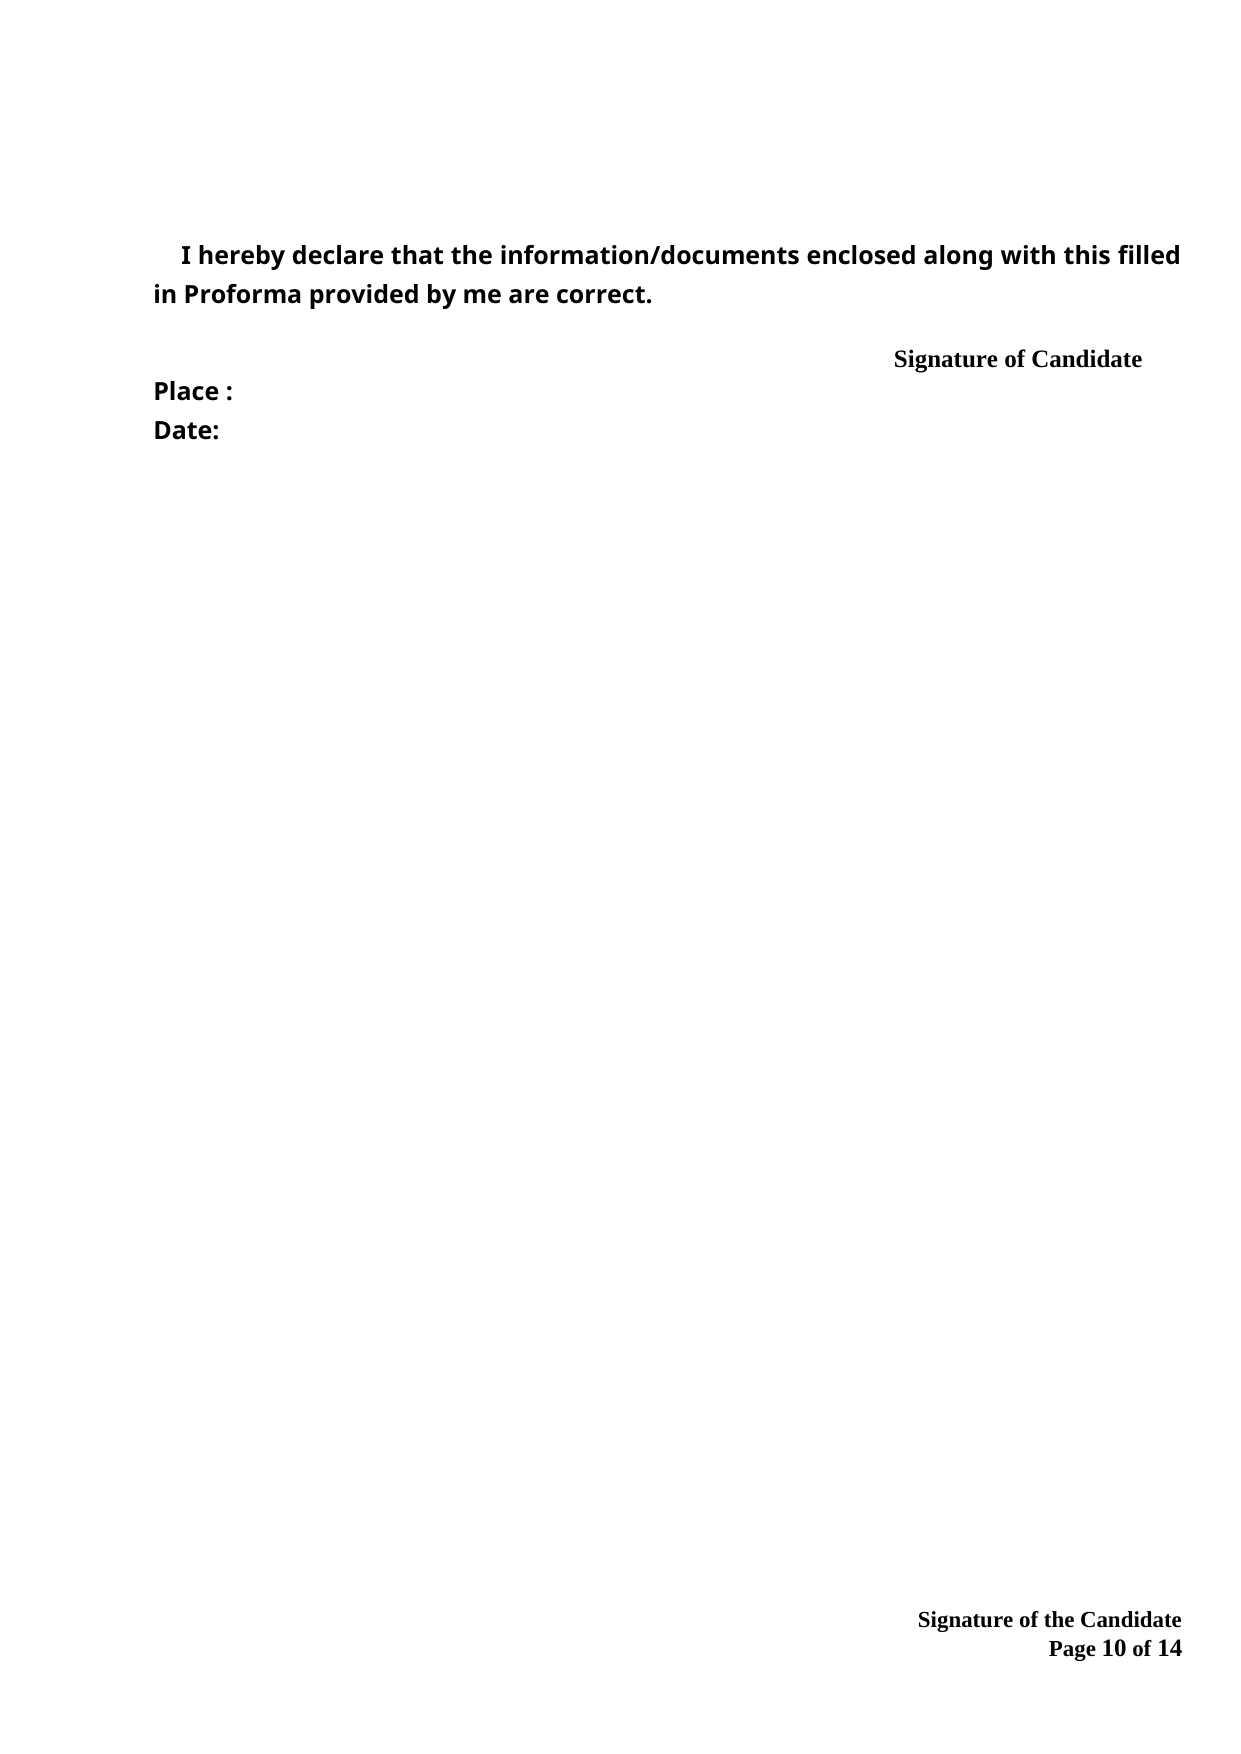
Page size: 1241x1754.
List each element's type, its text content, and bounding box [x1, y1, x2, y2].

list Place : [153, 373, 1182, 407]
text Signature of Candidate [894, 344, 1182, 373]
list Date: [153, 412, 1182, 447]
list I hereby declare that the information/documents enclosed along with this filled in Proforma provided by me are correct. [153, 237, 1182, 311]
